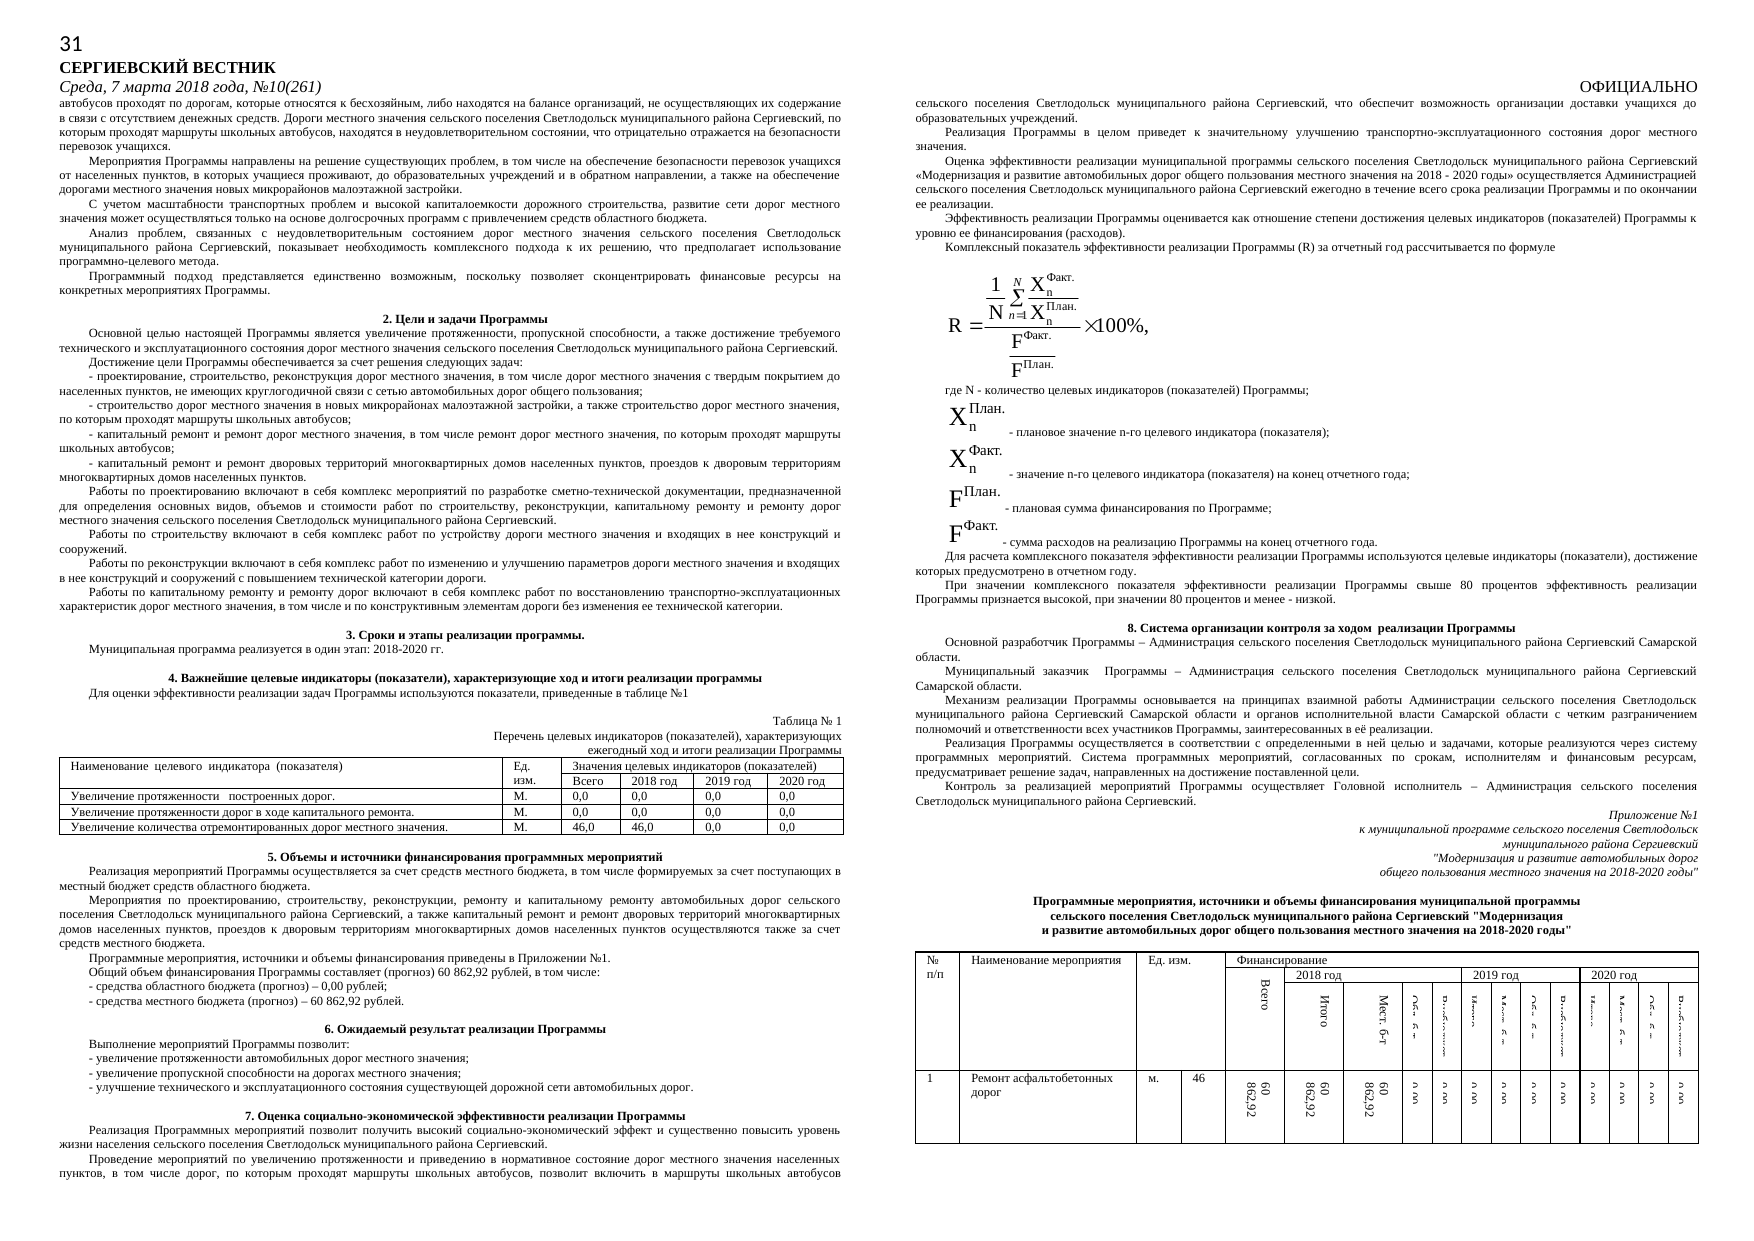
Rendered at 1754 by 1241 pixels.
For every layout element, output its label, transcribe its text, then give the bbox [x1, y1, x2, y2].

text - плановая сумма финансирования по Программе; [915, 481, 1698, 515]
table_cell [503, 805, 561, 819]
text Контроль за реализацией мероприятий Программы осуществляет Головной исполнитель – Администрация сельского поселения Светлодольск муниципального района Сергиевский. [915, 779, 1698, 808]
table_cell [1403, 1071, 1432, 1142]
text - увеличение пропускной способности на дорогах местного значения; [59, 1065, 842, 1080]
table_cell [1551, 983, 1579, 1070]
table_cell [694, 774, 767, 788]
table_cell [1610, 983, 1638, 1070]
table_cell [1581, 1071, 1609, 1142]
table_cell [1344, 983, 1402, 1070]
text Работы по проектированию включают в себя комплекс мероприятий по разработке сметно-технической документации, предназначенной для определения основных видов, объемов и стоимости работ по строительству, реконструкции, капитальному ремонту и ремонту дорог местного значения сельского поселения Светлодольск муниципального района Сергиевский. [59, 484, 842, 527]
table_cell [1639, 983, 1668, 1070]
text Работы по строительству включают в себя комплекс работ по устройству дороги местного значения и входящих в нее конструкций и сооружений. [59, 527, 842, 556]
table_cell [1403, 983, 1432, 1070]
text - капитальный ремонт и ремонт дворовых территорий многоквартирных домов населенных пунктов, проездов к дворовым территориям многоквартирных домов населенных пунктов. [59, 455, 842, 484]
text - сумма расходов на реализацию Программы на конец отчетного года. [915, 515, 1698, 549]
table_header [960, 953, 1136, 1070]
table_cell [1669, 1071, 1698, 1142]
text муниципального района Сергиевский [915, 836, 1698, 851]
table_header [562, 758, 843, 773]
text Достижение цели Программы обеспечивается за счет решения следующих задач: [59, 355, 842, 369]
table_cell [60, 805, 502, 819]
text Основной целью настоящей Программы является увеличение протяженности, пропускной способности, а также достижение требуемого технического и эксплуатационного состояния дорог местного значения сельского поселения Светлодольск муниципального района Сергиевский. [59, 326, 842, 355]
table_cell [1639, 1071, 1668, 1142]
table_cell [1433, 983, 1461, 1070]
text Реализация Программы в целом приведет к значительному улучшению транспортно-эксплуатационного состояния дорог местного значения. [915, 125, 1698, 153]
text Реализация мероприятий Программы осуществляется за счет средств местного бюджета, в том числе формируемых за счет поступающих в местный бюджет средств областного бюджета. [59, 864, 842, 893]
text 7. Оценка социально-экономической эффективности реализации Программы [59, 1108, 842, 1123]
text - средства местного бюджета (прогноз) – 60 862,92 рублей. [59, 993, 842, 1008]
text Эффективность реализации Программы оценивается как отношение степени достижения целевых индикаторов (показателей) Программы к уровню ее финансирования (расходов). [915, 211, 1698, 240]
text - плановое значение n-го целевого индикатора (показателя); [915, 397, 1698, 439]
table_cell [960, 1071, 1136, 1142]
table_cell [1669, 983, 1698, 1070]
text Основной разработчик Программы – Администрация сельского поселения Светлодольск муниципального района Сергиевский Самарской области. [915, 635, 1698, 664]
text и развитие автомобильных дорог общего пользования местного значения на 2018-2020 годы" [915, 923, 1698, 937]
text "Модернизация и развитие автомобильных дорог [915, 851, 1698, 865]
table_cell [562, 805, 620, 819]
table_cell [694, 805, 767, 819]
text Общий объем финансирования Программы составляет (прогноз) 60 862,92 рублей, в том числе: [59, 965, 842, 979]
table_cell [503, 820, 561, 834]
text Мероприятия по проектированию, строительству, реконструкции, ремонту и капитальному ремонту автомобильных дорог сельского поселения Светлодольск муниципального района Сергиевский, а также капитальный ремонт и ремонт дворовых территорий многоквартирных домов населенных пунктов, проездов к дворовым территориям многоквартирных домов населенных пунктов осуществляются также за счет средств местного бюджета. [59, 893, 842, 950]
text 2. Цели и задачи Программы [59, 312, 842, 326]
text Работы по реконструкции включают в себя комплекс работ по изменению и улучшению параметров дороги местного значения и входящих в нее конструкций и сооружений с повышением технической категории дороги. [59, 556, 842, 585]
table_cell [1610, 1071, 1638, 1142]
text Перечень целевых индикаторов (показателей), характеризующих [59, 728, 842, 743]
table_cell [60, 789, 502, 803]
text - улучшение технического и эксплуатационного состояния существующей дорожной сети автомобильных дорог. [59, 1080, 842, 1094]
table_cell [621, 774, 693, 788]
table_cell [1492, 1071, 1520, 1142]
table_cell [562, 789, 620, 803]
text - капитальный ремонт и ремонт дорог местного значения, в том числе ремонт дорог местного значения, по которым проходят маршруты школьных автобусов; [59, 427, 842, 455]
text Реализация Программы осуществляется в соответствии с определенными в ней целью и задачами, которые реализуются через систему программных мероприятий. Система программных мероприятий, согласованных по срокам, исполнителям и финансовым ресурсам, предусматривает решение задач, направленных на достижение поставленной цели. [915, 736, 1698, 779]
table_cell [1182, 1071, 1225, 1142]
text Программный подход представляется единственно возможным, поскольку позволяет сконцентрировать финансовые ресурсы на конкретных мероприятиях Программы. [59, 268, 842, 297]
text 4. Важнейшие целевые индикаторы (показатели), характеризующие ход и итоги реализации программы [59, 671, 842, 685]
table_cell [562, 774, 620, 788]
text ежегодный ход и итоги реализации Программы [59, 743, 842, 757]
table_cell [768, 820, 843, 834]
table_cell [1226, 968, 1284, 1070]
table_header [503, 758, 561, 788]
text общего пользования местного значения на 2018-2020 годы" [915, 865, 1698, 879]
text Муниципальный заказчик Программы – Администрация сельского поселения Светлодольск муниципального района Сергиевский Самарской области. [915, 664, 1698, 693]
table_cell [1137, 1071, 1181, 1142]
text Мероприятия Программы направлены на решение существующих проблем, в том числе на обеспечение безопасности перевозок учащихся от населенных пунктов, в которых учащиеся проживают, до образовательных учреждений и в обратном направлении, а также на обеспечение дорогами местного значения новых микрорайонов малоэтажной застройки. [59, 153, 842, 197]
text Для оценки эффективности реализации задач Программы используются показатели, приведенные в таблице №1 [59, 685, 842, 700]
text Программные мероприятия, источники и объемы финансирования муниципальной программы [915, 894, 1698, 908]
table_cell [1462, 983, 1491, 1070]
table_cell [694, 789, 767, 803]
text к муниципальной программе сельского поселения Светлодольск [915, 822, 1698, 836]
text 3. Сроки и этапы реализации программы. [59, 628, 842, 642]
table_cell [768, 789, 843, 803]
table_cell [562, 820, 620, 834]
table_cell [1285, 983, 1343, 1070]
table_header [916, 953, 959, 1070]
text где N - количество целевых индикаторов (показателей) Программы; [915, 383, 1698, 397]
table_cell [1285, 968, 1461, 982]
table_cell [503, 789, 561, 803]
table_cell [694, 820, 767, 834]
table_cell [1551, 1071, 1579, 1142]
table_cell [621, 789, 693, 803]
text Анализ проблем, связанных с неудовлетворительным состоянием дорог местного значения сельского поселения Светлодольск муниципального района Сергиевский, показывает необходимость комплексного подхода к их решению, что предполагает использование программно-целевого метода. [59, 225, 842, 268]
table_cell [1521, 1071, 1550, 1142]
text - средства областного бюджета (прогноз) – 0,00 рублей; [59, 979, 842, 993]
text - проектирование, строительство, реконструкция дорог местного значения, в том числе дорог местного значения с твердым покрытием до населенных пунктов, не имеющих круглогодичной связи с сетью автомобильных дорог общего пользования; [59, 369, 842, 398]
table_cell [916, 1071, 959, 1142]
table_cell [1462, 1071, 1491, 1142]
text - значение n-го целевого индикатора (показателя) на конец отчетного года; [915, 439, 1698, 481]
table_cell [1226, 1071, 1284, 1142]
text - строительство дорог местного значения в новых микрорайонах малоэтажной застройки, а также строительство дорог местного значения, по которым проходят маршруты школьных автобусов; [59, 398, 842, 427]
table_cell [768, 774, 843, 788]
text 8. Система организации контроля за ходом реализации Программы [915, 621, 1698, 635]
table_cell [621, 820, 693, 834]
text Выполнение мероприятий Программы позволит: [59, 1037, 842, 1051]
text 6. Ожидаемый результат реализации Программы [59, 1022, 842, 1037]
text При значении комплексного показателя эффективности реализации Программы свыше 80 процентов эффективность реализации Программы признается высокой, при значении 80 процентов и менее - низкой. [915, 578, 1698, 606]
text Реализация Программных мероприятий позволит получить высокий социально-экономический эффект и существенно повысить уровень жизни населения сельского поселения Светлодольск муниципального района Сергиевский. [59, 1123, 842, 1152]
text сельского поселения Светлодольск муниципального района Сергиевский "Модернизация [915, 908, 1698, 923]
text С учетом масштабности транспортных проблем и высокой капиталоемкости дорожного строительства, развитие сети дорог местного значения может осуществляться только на основе долгосрочных программ с привлечением средств областного бюджета. [59, 197, 842, 225]
text Работы по капитальному ремонту и ремонту дорог включают в себя комплекс работ по восстановлению транспортно-эксплуатационных характеристик дорог местного значения, в том числе и по конструктивным элементам дороги без изменения ее технической категории. [59, 585, 842, 613]
text Муниципальная программа реализуется в один этап: 2018-2020 гг. [59, 642, 842, 657]
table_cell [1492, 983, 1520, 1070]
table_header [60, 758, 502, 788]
text 5. Объемы и источники финансирования программных мероприятий [59, 850, 842, 864]
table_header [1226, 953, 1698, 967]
text Таблица № 1 [59, 714, 842, 728]
text Для расчета комплексного показателя эффективности реализации Программы используются целевые индикаторы (показатели), достижение которых предусмотрено в отчетном году. [915, 549, 1698, 578]
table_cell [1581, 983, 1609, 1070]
text - увеличение протяженности автомобильных дорог местного значения; [59, 1051, 842, 1065]
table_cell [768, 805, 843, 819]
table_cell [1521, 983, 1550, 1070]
text Приложение №1 [915, 808, 1698, 822]
text Оценка эффективности реализации муниципальной программы сельского поселения Светлодольск муниципального района Сергиевский «Модернизация и развитие автомобильных дорог общего пользования местного значения на 2018 - 2020 годы» осуществляется Администрацией сельского поселения Светлодольск муниципального района Сергиевский ежегодно в течение всего срока реализации Программы и по окончании ее реализации. [915, 153, 1698, 211]
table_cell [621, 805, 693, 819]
text Комплексный показатель эффективности реализации Программы (R) за отчетный год рассчитывается по формуле [915, 240, 1698, 254]
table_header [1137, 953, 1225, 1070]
text Механизм реализации Программы основывается на принципах взаимной работы Администрации сельского поселения Светлодольск муниципального района Сергиевский Самарской области и органов исполнительной власти Самарской области с четким разграничением полномочий и ответственности всех участников Программы, заинтересованных в её реализации. [915, 693, 1698, 736]
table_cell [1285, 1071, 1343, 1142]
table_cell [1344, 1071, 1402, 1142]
text Программные мероприятия, источники и объемы финансирования приведены в Приложении №1. [59, 950, 842, 965]
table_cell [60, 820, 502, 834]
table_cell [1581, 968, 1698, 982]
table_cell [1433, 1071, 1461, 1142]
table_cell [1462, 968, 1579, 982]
